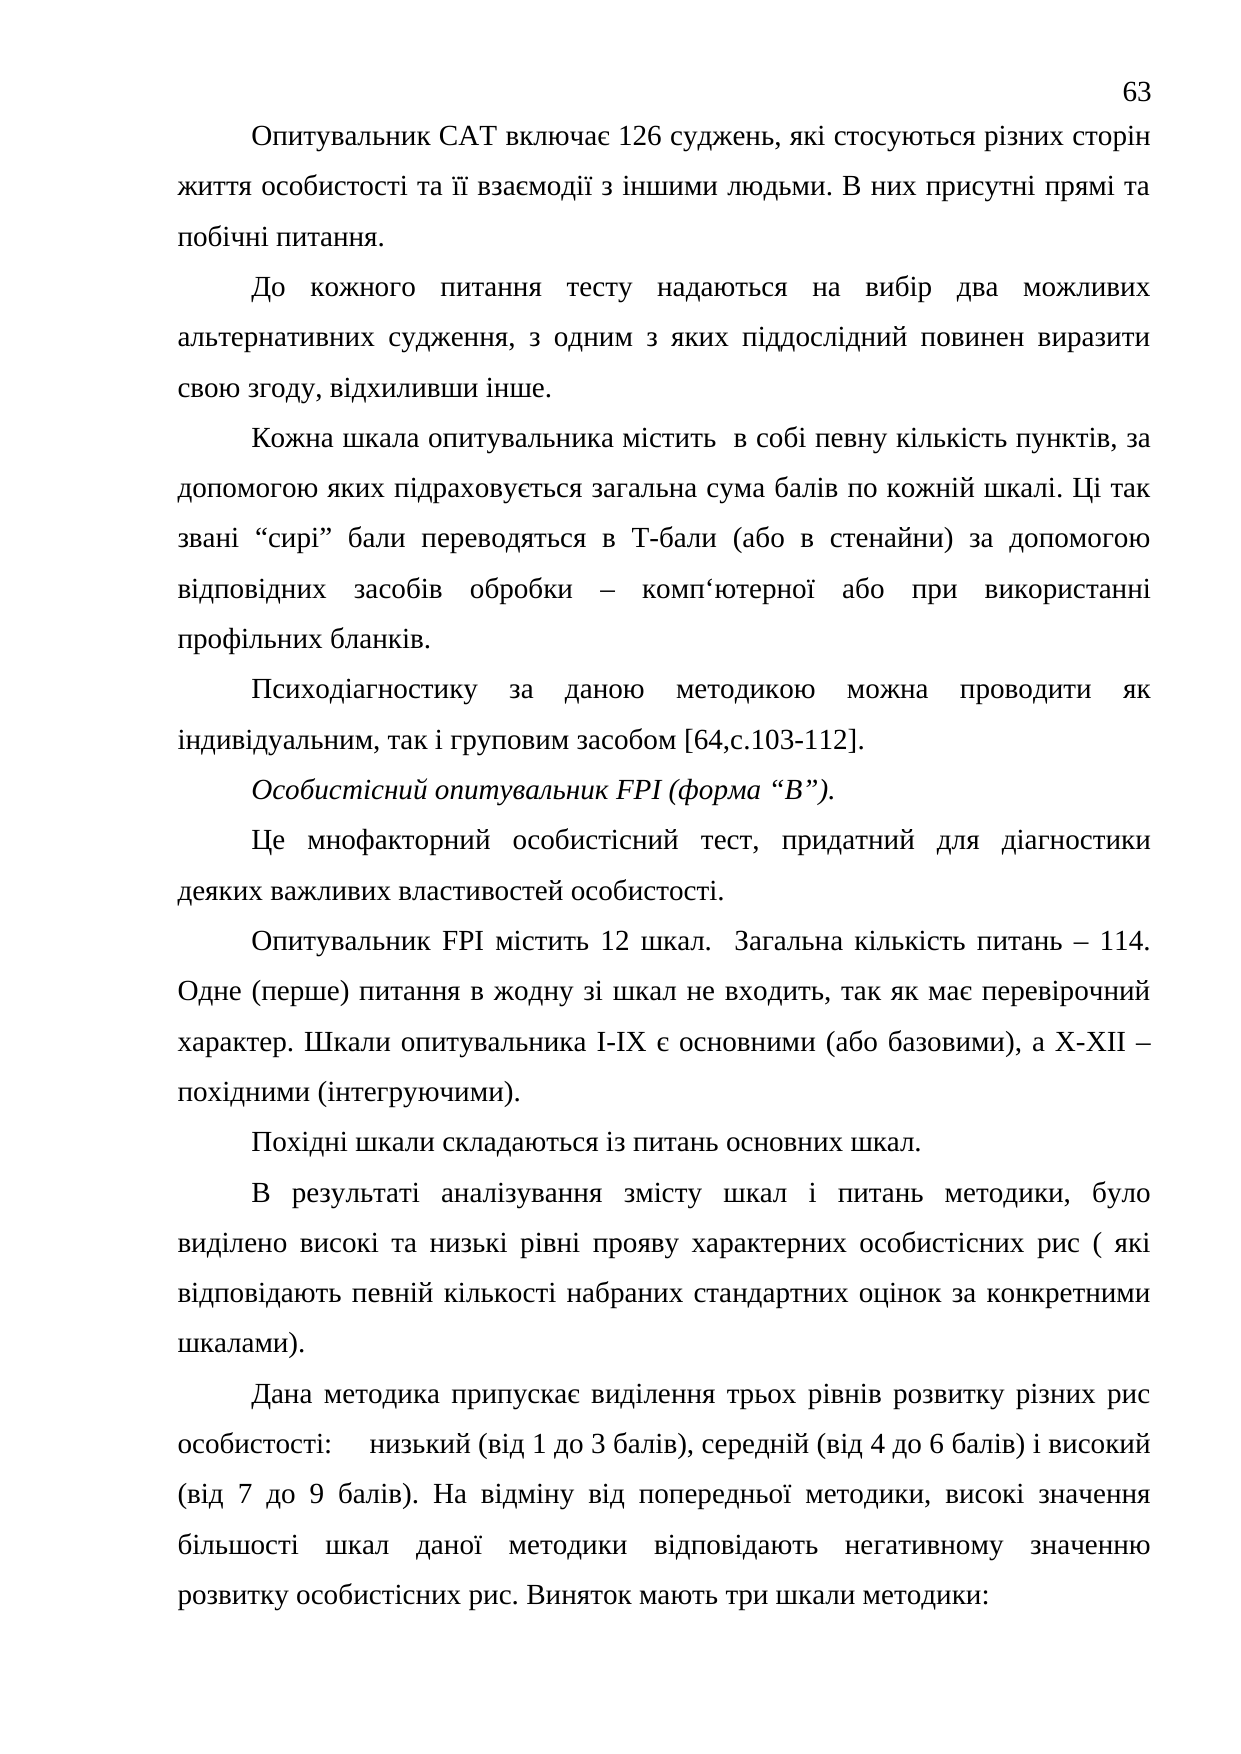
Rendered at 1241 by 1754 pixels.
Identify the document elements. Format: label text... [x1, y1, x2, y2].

text До кожного питання тесту надаються на вибір два можливих альтернативних судження, з одним з яких піддослідний повинен виразити свою згоду, відхиливши інше. [177, 269, 1152, 403]
text Це мнофакторний особистісний тест, придатний для діагностики деяких важливих властивостей особистості. [177, 822, 1152, 906]
text Опитувальник FPI містить 12 шкал. Загальна кількість питань – 114. Одне (перше) питання в жодну зі шкал не входить, так як має перевірочний характер. Шкали опитувальника І-ІХ є основними (або базовими), а Х-ХІІ – похідними (інтегруючими). [177, 923, 1152, 1108]
text Особистісний опитувальник FPI (форма “В”). [177, 772, 1152, 806]
text Кожна шкала опитувальника містить в собі певну кількість пунктів, за допомогою яких підраховується загальна сума балів по кожній шкалі. Ці так звані “сирі” бали переводяться в Т-бали (або в стенайни) за допомогою відповідних засобів обробки – комп‘ютерної або при використанні профільних бланків. [177, 420, 1152, 655]
text Психодіагностику за даною методикою можна проводити як індивідуальним, так і груповим засобом [64,с.103-112]. [177, 672, 1152, 755]
text В результаті аналізування змісту шкал і питань методики, було виділено високі та низькі рівні прояву характерних особистісних рис ( які відповідають певній кількості набраних стандартних оцінок за конкретними шкалами). [177, 1175, 1152, 1359]
text Дана методика припускає виділення трьох рівнів розвитку різних рис особистості: низький (від 1 до 3 балів), середній (від 4 до 6 балів) і високий (від 7 до 9 балів). На відміну від попередньої методики, високі значення більшості шкал даної методики відповідають негативному значенню розвитку особистісних рис. Виняток мають три шкали методики: [177, 1376, 1152, 1611]
text Опитувальник САТ включає 126 суджень, які стосуються різних сторін життя особистості та її взаємодії з іншими людьми. В них присутні прямі та побічні питання. [177, 118, 1152, 252]
text Похідні шкали складаються із питань основних шкал. [177, 1124, 1152, 1158]
